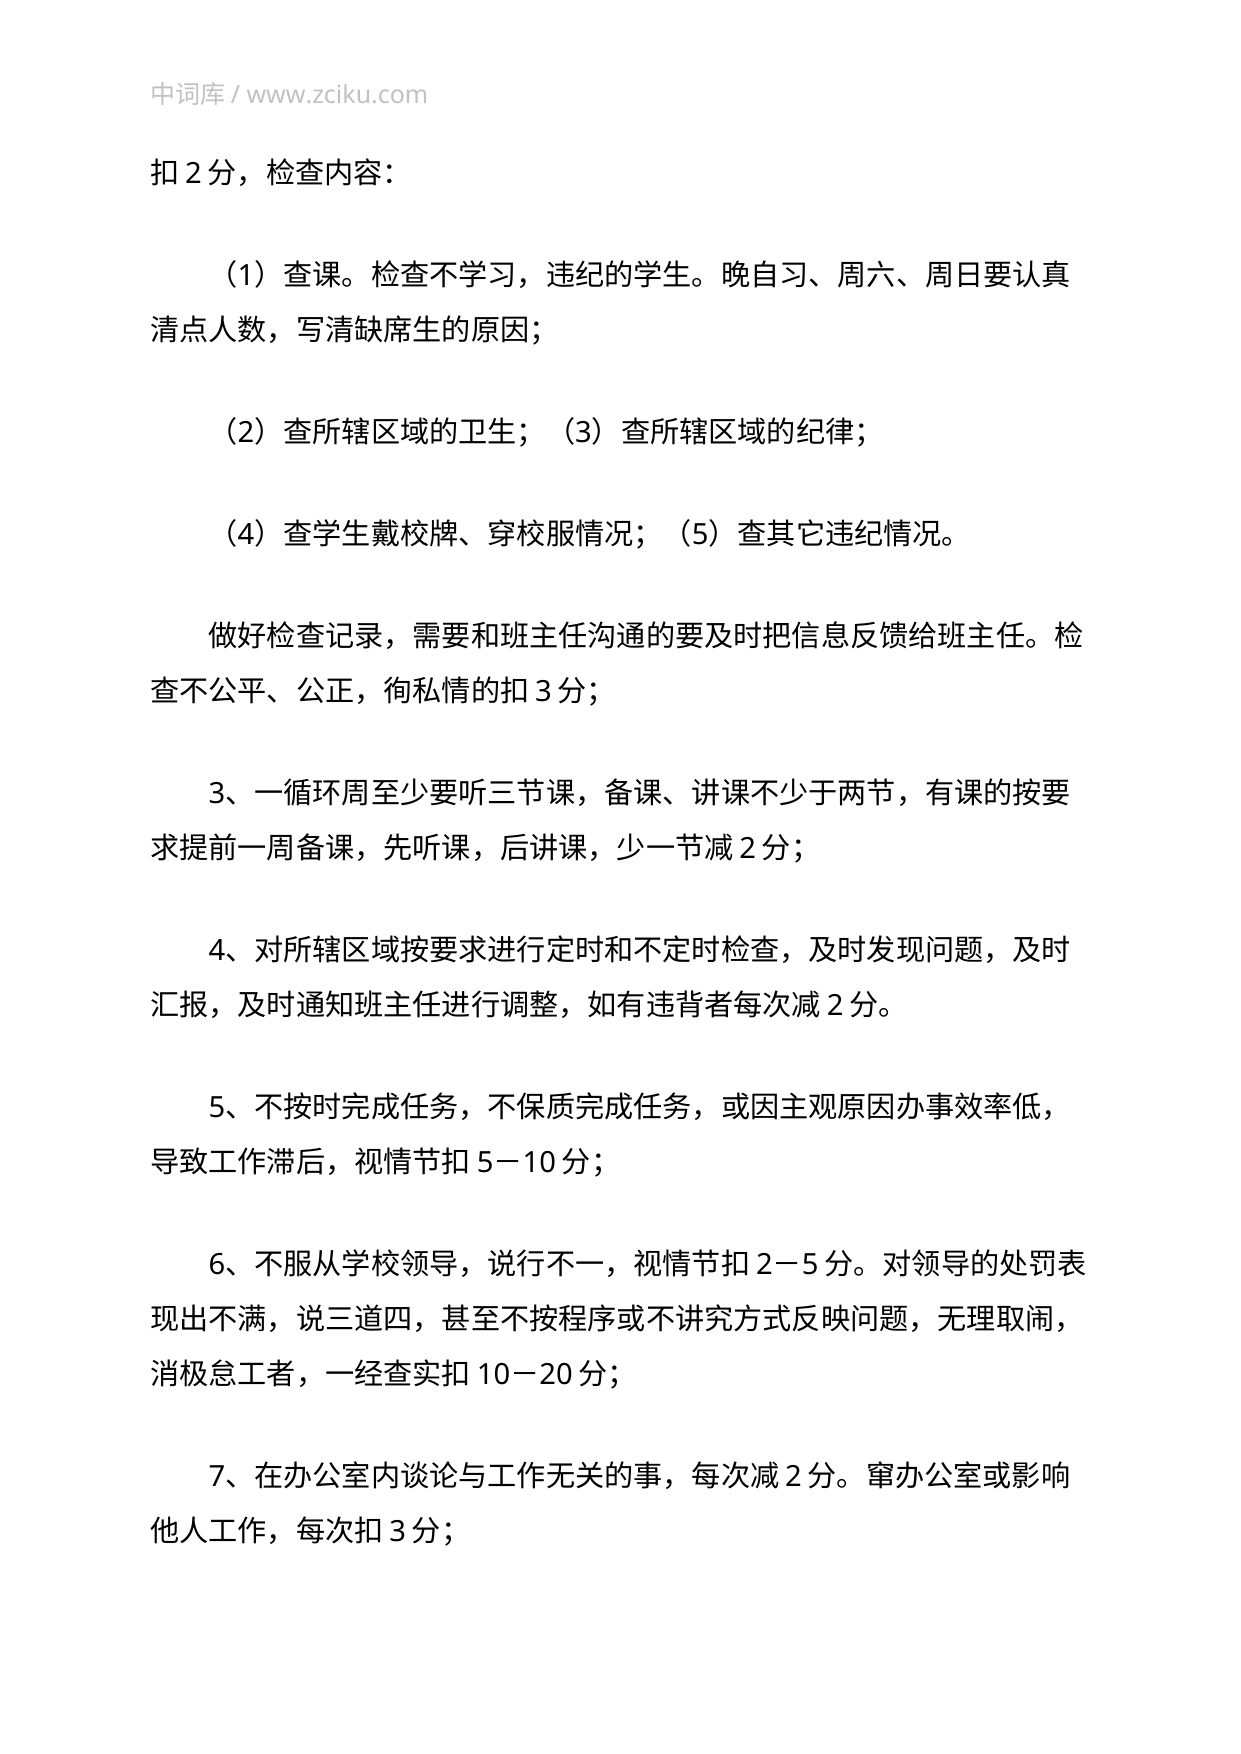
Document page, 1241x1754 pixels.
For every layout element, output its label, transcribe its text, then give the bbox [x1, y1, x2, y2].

text 7、在办公室内谈论与工作无关的事，每次减2分。窜办公室或影响他人工作，每次扣3分； [150, 1452, 1090, 1550]
text 4、对所辖区域按要求进行定时和不定时检查，及时发现问题，及时汇报，及时通知班主任进行调整，如有违背者每次减2分。 [150, 927, 1090, 1024]
text 6、不服从学校领导，说行不一，视情节扣2－5分。对领导的处罚表现出不满，说三道四，甚至不按程序或不讲究方式反映问题，无理取闹，消极怠工者，一经查实扣10－20分； [150, 1241, 1090, 1393]
text （2）查所辖区域的卫生；（3）查所辖区域的纪律； [150, 409, 1090, 451]
text （1）查课。检查不学习，违纪的学生。晚自习、周六、周日要认真清点人数，写清缺席生的原因； [150, 252, 1090, 349]
text （4）查学生戴校牌、穿校服情况；（5）查其它违纪情况。 [150, 511, 1090, 553]
text 3、一循环周至少要听三节课，备课、讲课不少于两节，有课的按要求提前一周备课，先听课，后讲课，少一节减2分； [150, 769, 1090, 867]
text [150, 150, 1090, 192]
text 5、不按时完成任务，不保质完成任务，或因主观原因办事效率低，导致工作滞后，视情节扣5－10分； [150, 1083, 1090, 1181]
text 做好检查记录，需要和班主任沟通的要及时把信息反馈给班主任。检查不公平、公正，徇私情的扣3分； [150, 613, 1090, 710]
